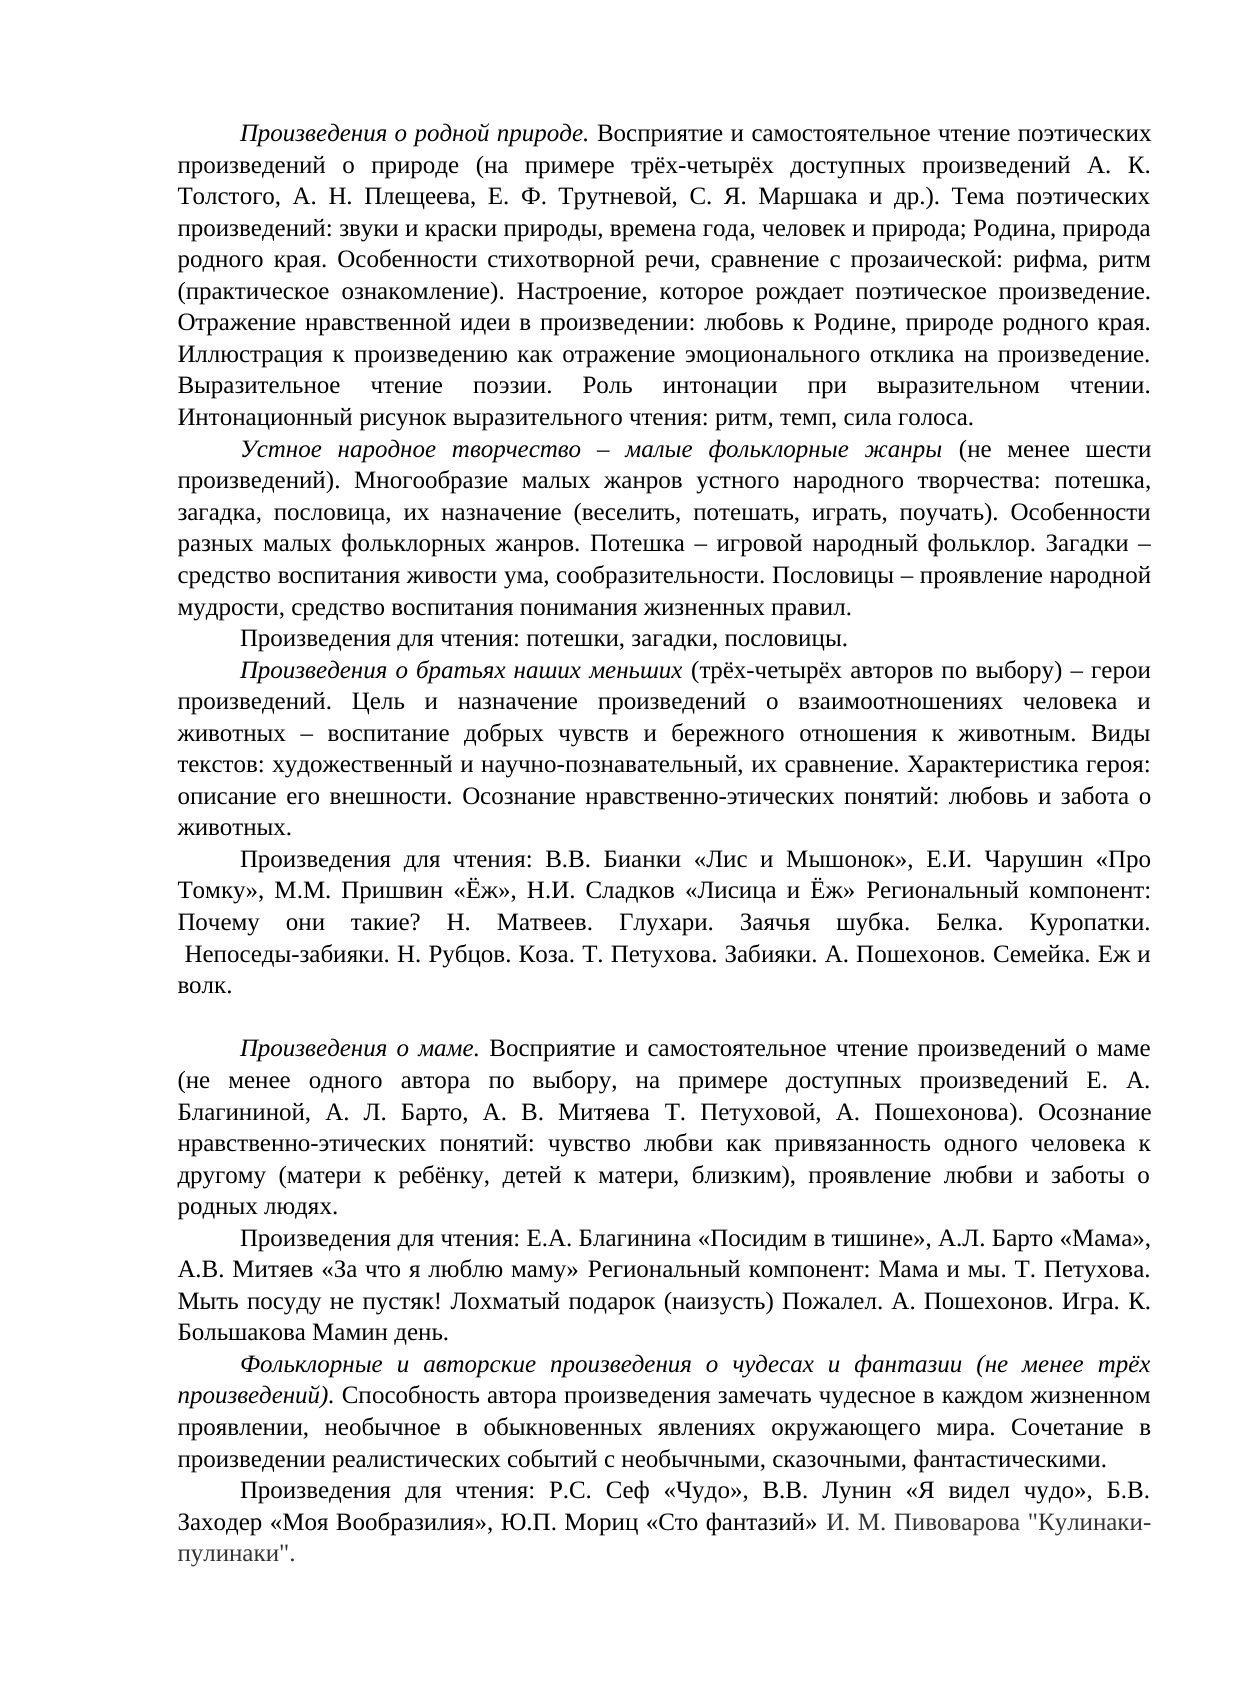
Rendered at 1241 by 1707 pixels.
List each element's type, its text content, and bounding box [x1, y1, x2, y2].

text Фольклорные и авторские произведения о чудесах и фантазии (не менее трёх произведений). Способность автора произведения замечать чудесное в каждом жизненном проявлении, необычное в обыкновенных явлениях окружающего мира. Сочетание в произведении реалистических событий с необычными, сказочными, фантастическими. [177, 1349, 1152, 1472]
text Произведения о родной природе. Восприятие и самостоятельное чтение поэтических произведений о природе (на примере трёх-четырёх доступных произведений А. К. Толстого, А. Н. Плещеева, Е. Ф. Трутневой, С. Я. Маршака и др.). Тема поэтических произведений: звуки и краски природы, времена года, человек и природа; Родина, природа родного края. Особенности стихотворной речи, сравнение с прозаической: рифма, ритм (практическое ознакомление). Настроение, которое рождает поэтическое произведение. Отражение нравственной идеи в произведении: любовь к Родине, природе родного края. Иллюстрация к произведению как отражение эмоционального отклика на произведение. Выразительное чтение поэзии. Роль интонации при выразительном чтении. Интонационный рисунок выразительного чтения: ритм, темп, сила голоса. [177, 118, 1152, 431]
text Произведения для чтения: В.В. Бианки «Лис и Мышонок», Е.И. Чарушин «Про Томку», М.М. Пришвин «Ёж», Н.И. Сладков «Лисица и Ёж» ‌Региональный компонент: Почему они такие? Н. Матвеев. Глухари. Заячья шубка. Белка. Куропатки. Непоседы-забияки. Н. Рубцов. Коза. Т. Петухова. Забияки. А. Пошехонов. Семейка. Еж и волк. ‌ [177, 844, 1152, 1031]
text Произведения для чтения: потешки, загадки, пословицы. [177, 623, 1152, 652]
text Произведения для чтения: Р.С. Сеф «Чудо», В.В. Лунин «Я видел чудо», Б.В. Заходер «Моя Вообразилия», Ю.П. Мориц «Сто фантазий» ​‌И. М. Пивоварова "Кулинаки-пулинаки".‌ [177, 1475, 1152, 1567]
text Произведения о маме. Восприятие и самостоятельное чтение произведений о маме (не менее одного автора по выбору, на примере доступных произведений Е. А. Благининой, А. Л. Барто, А. В. Митяева ‌Т. Петуховой, А. Пошехонова‌). Осознание нравственно-этических понятий: чувство любви как привязанность одного человека к другому (матери к ребёнку, детей к матери, близким), проявление любви и заботы о родных людях. [177, 1033, 1152, 1220]
text Устное народное творчество – малые фольклорные жанры (не менее шести произведений). Многообразие малых жанров устного народного творчества: потешка, загадка, пословица, их назначение (веселить, потешать, играть, поучать). Особенности разных малых фольклорных жанров. Потешка – игровой народный фольклор. Загадки – средство воспитания живости ума, сообразительности. Пословицы – проявление народной мудрости, средство воспитания понимания жизненных правил. [177, 434, 1152, 620]
text Произведения для чтения: Е.А. Благинина «Посидим в тишине», А.Л. Барто «Мама», А.В. Митяев «За что я люблю маму» ‌Региональный компонент: Мама и мы. Т. Петухова. Мыть посуду не пустяк! Лохматый подарок (наизусть) Пожалел. А. Пошехонов. Игра. К. Большакова Мамин день.‌ [177, 1223, 1152, 1346]
text Произведения о братьях наших меньших (трёх-четырёх авторов по выбору) – герои произведений. Цель и назначение произведений о взаимоотношениях человека и животных – воспитание добрых чувств и бережного отношения к животным. Виды текстов: художественный и научно-познавательный, их сравнение. Характеристика героя: описание его внешности. Осознание нравственно-этических понятий: любовь и забота о животных. [177, 655, 1152, 841]
